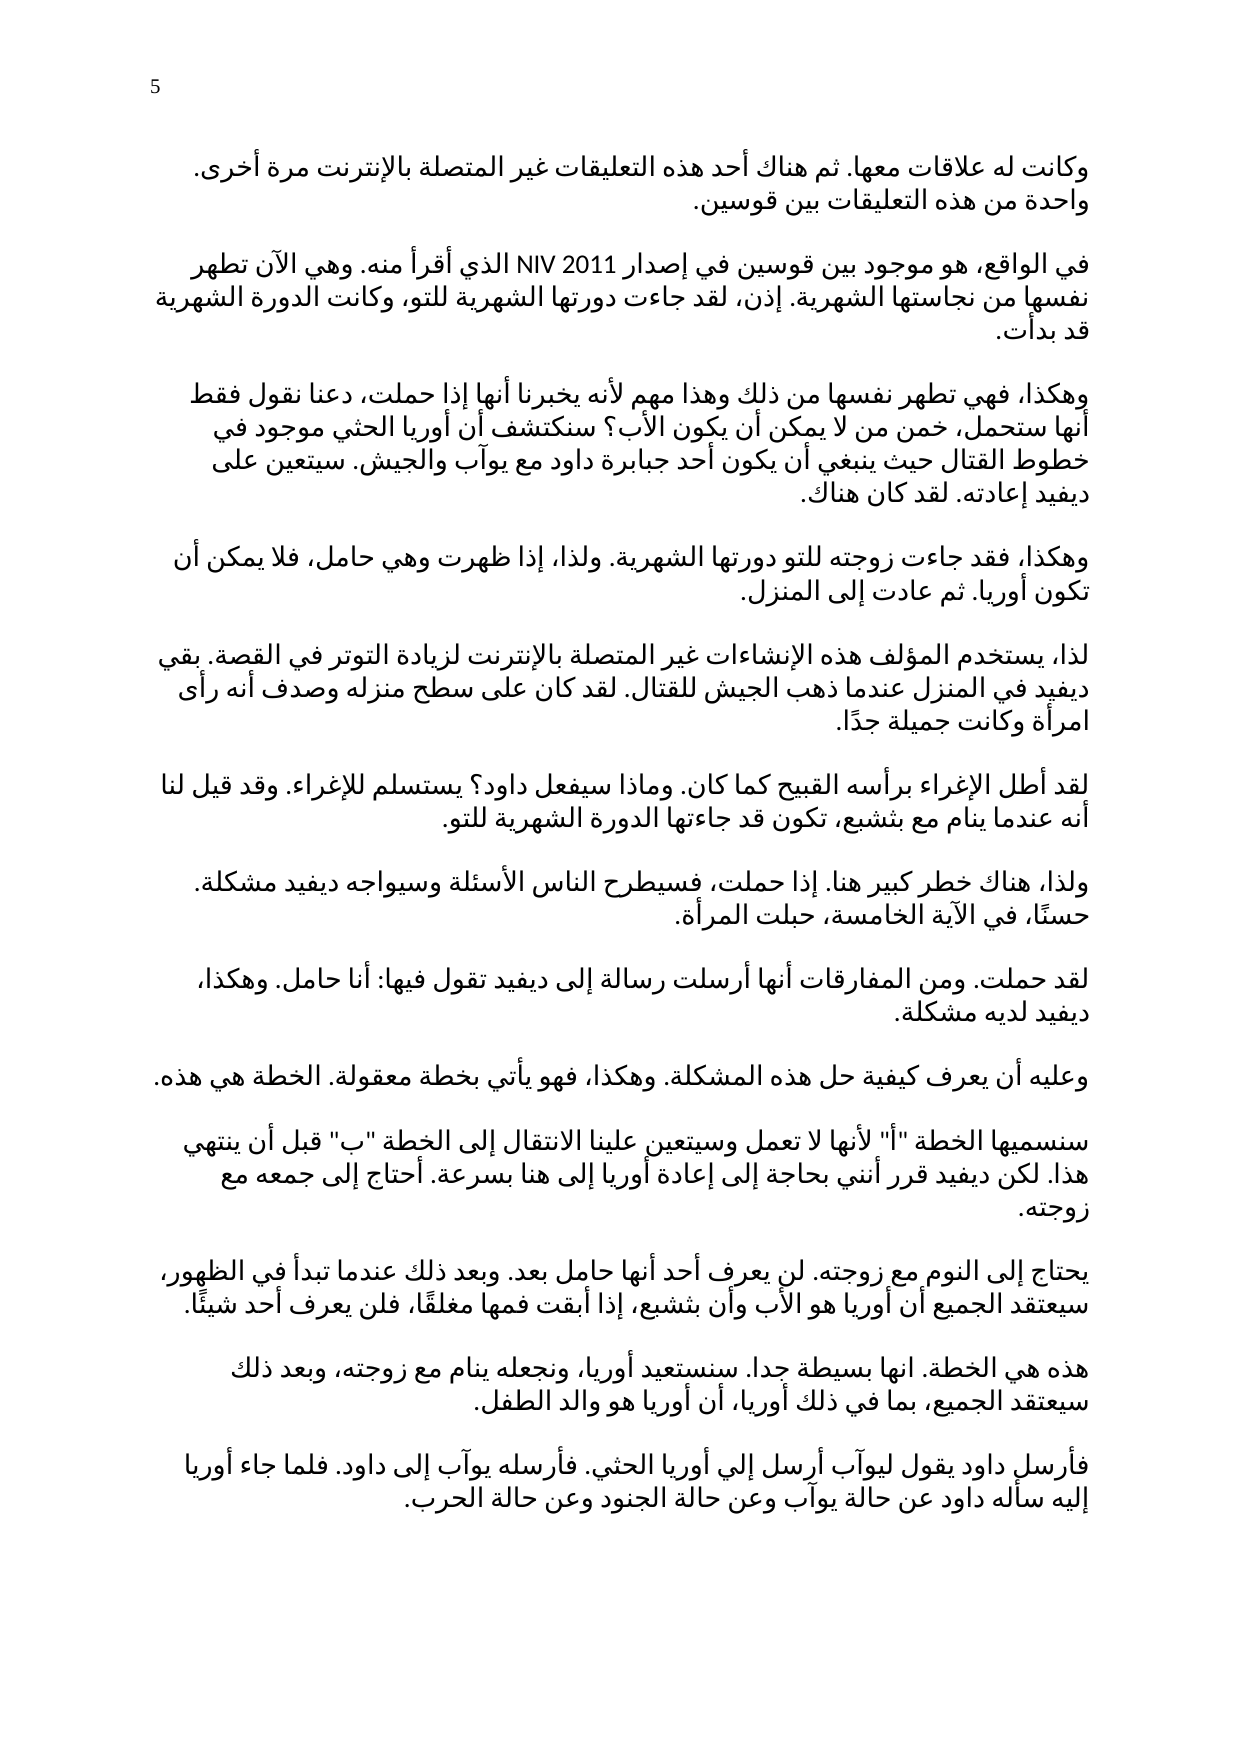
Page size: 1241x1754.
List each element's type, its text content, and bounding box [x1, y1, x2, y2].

text لذا، يستخدم المؤلف هذه الإنشاءات غير المتصلة بالإنترنت لزيادة التوتر في القصة. بقي ديفيد في المنزل عندما ذهب الجيش للقتال. لقد كان على سطح منزله وصدف أنه رأى امرأة وكانت جميلة جدًا. [150, 638, 1090, 737]
text هذه هي الخطة. انها بسيطة جدا. سنستعيد أوريا، ونجعله ينام مع زوجته، وبعد ذلك سيعتقد الجميع، بما في ذلك أوريا، أن أوريا هو والد الطفل. [150, 1351, 1090, 1417]
text وهكذا، فقد جاءت زوجته للتو دورتها الشهرية. ولذا، إذا ظهرت وهي حامل، فلا يمكن أن تكون أوريا. ثم عادت إلى المنزل. [150, 541, 1090, 607]
text فأرسل داود يقول ليوآب أرسل إلي أوريا الحثي. فأرسله يوآب إلى داود. فلما جاء أوريا إليه سأله داود عن حالة يوآب وعن حالة الجنود وعن حالة الحرب. [150, 1448, 1090, 1514]
text لقد أطل الإغراء برأسه القبيح كما كان. وماذا سيفعل داود؟ يستسلم للإغراء. وقد قيل لنا أنه عندما ينام مع بثشبع، تكون قد جاءتها الدورة الشهرية للتو. [150, 768, 1090, 834]
text وعليه أن يعرف كيفية حل هذه المشكلة. وهكذا، فهو يأتي بخطة معقولة. الخطة هي هذه. [150, 1059, 1090, 1093]
text ولذا، هناك خطر كبير هنا. إذا حملت، فسيطرح الناس الأسئلة وسيواجه ديفيد مشكلة. حسنًا، في الآية الخامسة، حبلت المرأة. [150, 865, 1090, 931]
text في الواقع، هو موجود بين قوسين في إصدار NIV 2011 الذي أقرأ منه. وهي الآن تطهر نفسها من نجاستها الشهرية. إذن، لقد جاءت دورتها الشهرية للتو، وكانت الدورة الشهرية قد بدأت. [150, 247, 1090, 346]
text يحتاج إلى النوم مع زوجته. لن يعرف أحد أنها حامل بعد. وبعد ذلك عندما تبدأ في الظهور، سيعتقد الجميع أن أوريا هو الأب وأن بثشبع، إذا أبقت فمها مغلقًا، فلن يعرف أحد شيئًا. [150, 1254, 1090, 1320]
text سنسميها الخطة "أ" لأنها لا تعمل وسيتعين علينا الانتقال إلى الخطة "ب" قبل أن ينتهي هذا. لكن ديفيد قرر أنني بحاجة إلى إعادة أوريا إلى هنا بسرعة. أحتاج إلى جمعه مع زوجته. [150, 1124, 1090, 1223]
text لقد حملت. ومن المفارقات أنها أرسلت رسالة إلى ديفيد تقول فيها: أنا حامل. وهكذا، ديفيد لديه مشكلة. [150, 962, 1090, 1028]
text وهكذا، فهي تطهر نفسها من ذلك وهذا مهم لأنه يخبرنا أنها إذا حملت، دعنا نقول فقط أنها ستحمل، خمن من لا يمكن أن يكون الأب؟ سنكتشف أن أوريا الحثي موجود في خطوط القتال حيث ينبغي أن يكون أحد جبابرة داود مع يوآب والجيش. سيتعين على ديفيد إعادته. لقد كان هناك. [150, 377, 1090, 509]
text وكانت له علاقات معها. ثم هناك أحد هذه التعليقات غير المتصلة بالإنترنت مرة أخرى. واحدة من هذه التعليقات بين قوسين. [150, 150, 1090, 216]
